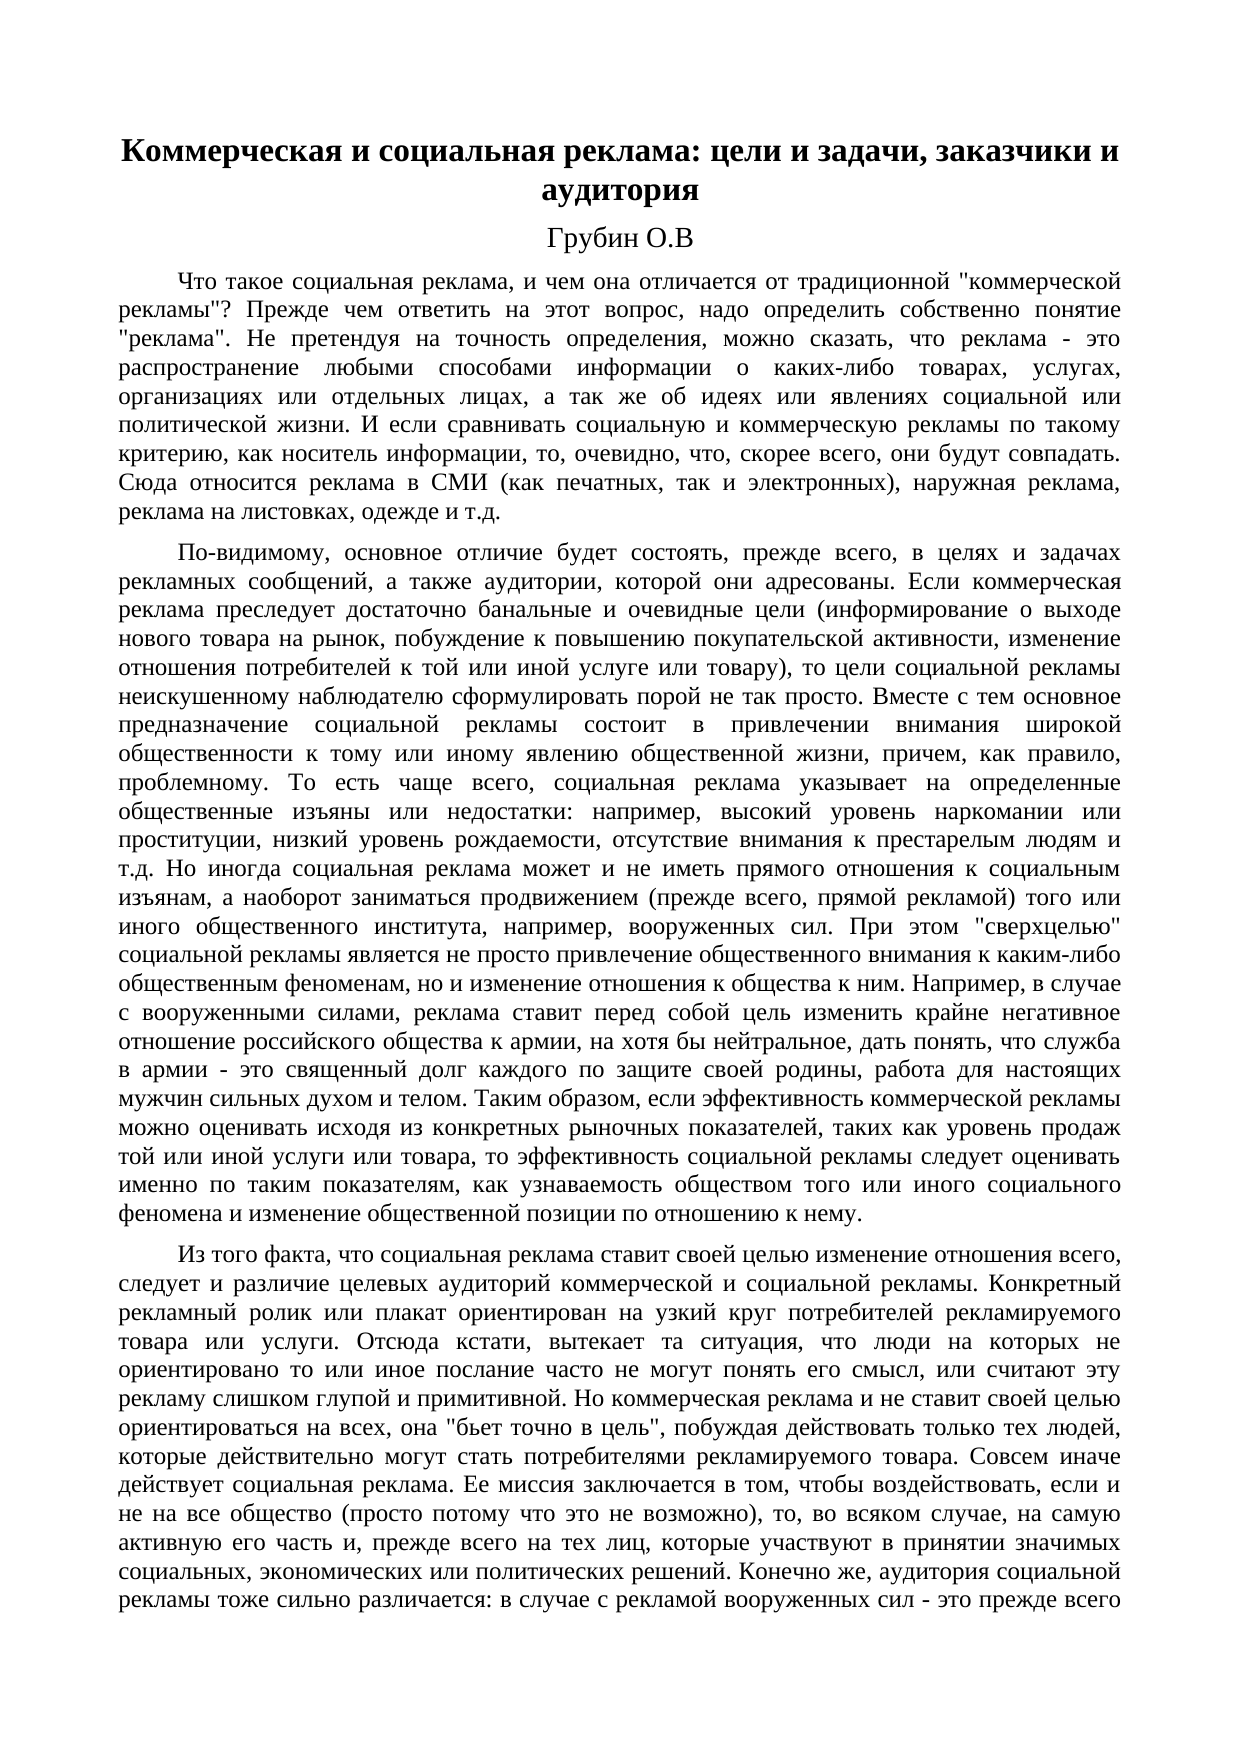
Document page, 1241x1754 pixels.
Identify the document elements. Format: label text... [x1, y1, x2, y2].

text Что такое социальная реклама, и чем она отличается от традиционной "коммерческой рекламы"? Прежде чем ответить на этот вопрос, надо определить собственно понятие "реклама". Не претендуя на точность определения, можно сказать, что реклама - это распространение любыми способами информации о каких-либо товарах, услугах, организациях или отдельных лицах, а так же об идеях или явлениях социальной или политической жизни. И если сравнивать социальную и коммерческую рекламы по такому критерию, как носитель информации, то, очевидно, что, скорее всего, они будут совпадать. Сюда относится реклама в СМИ (как печатных, так и электронных), наружная реклама, реклама на листовках, одежде и т.д. [118, 266, 1122, 524]
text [118, 1239, 1122, 1613]
text По-видимому, основное отличие будет состоять, прежде всего, в целях и задачах рекламных сообщений, а также аудитории, которой они адресованы. Если коммерческая реклама преследует достаточно банальные и очевидные цели (информирование о выходе нового товара на рынок, побуждение к повышению покупательской активности, изменение отношения потребителей к той или иной услуге или товару), то цели социальной рекламы неискушенному наблюдателю сформулировать порой не так просто. Вместе с тем основное предназначение социальной рекламы состоит в привлечении внимания широкой общественности к тому или иному явлению общественной жизни, причем, как правило, проблемному. То есть чаще всего, социальная реклама указывает на определенные общественные изъяны или недостатки: например, высокий уровень наркомании или проституции, низкий уровень рождаемости, отсутствие внимания к престарелым людям и т.д. Но иногда социальная реклама может и не иметь прямого отношения к социальным изъянам, а наоборот заниматься продвижением (прежде всего, прямой рекламой) того или иного общественного института, например, вооруженных сил. При этом "сверхцелью" социальной рекламы является не просто привлечение общественного внимания к каким-либо общественным феноменам, но и изменение отношения к общества к ним. Например, в случае с вооруженными силами, реклама ставит перед собой цель изменить крайне негативное отношение российского общества к армии, на хотя бы нейтральное, дать понять, что служба в армии - это священный долг каждого по защите своей родины, работа для настоящих мужчин сильных духом и телом. Таким образом, если эффективность коммерческой рекламы можно оценивать исходя из конкретных рыночных показателей, таких как уровень продаж той или иной услуги или товара, то эффективность социальной рекламы следует оценивать именно по таким показателям, как узнаваемость обществом того или иного социального феномена и изменение общественной позиции по отношению к нему. [118, 537, 1122, 1227]
text Грубин О.В [118, 220, 1122, 253]
text Коммерческая и социальная реклама: цели и задачи, заказчики и аудитория [118, 131, 1122, 207]
